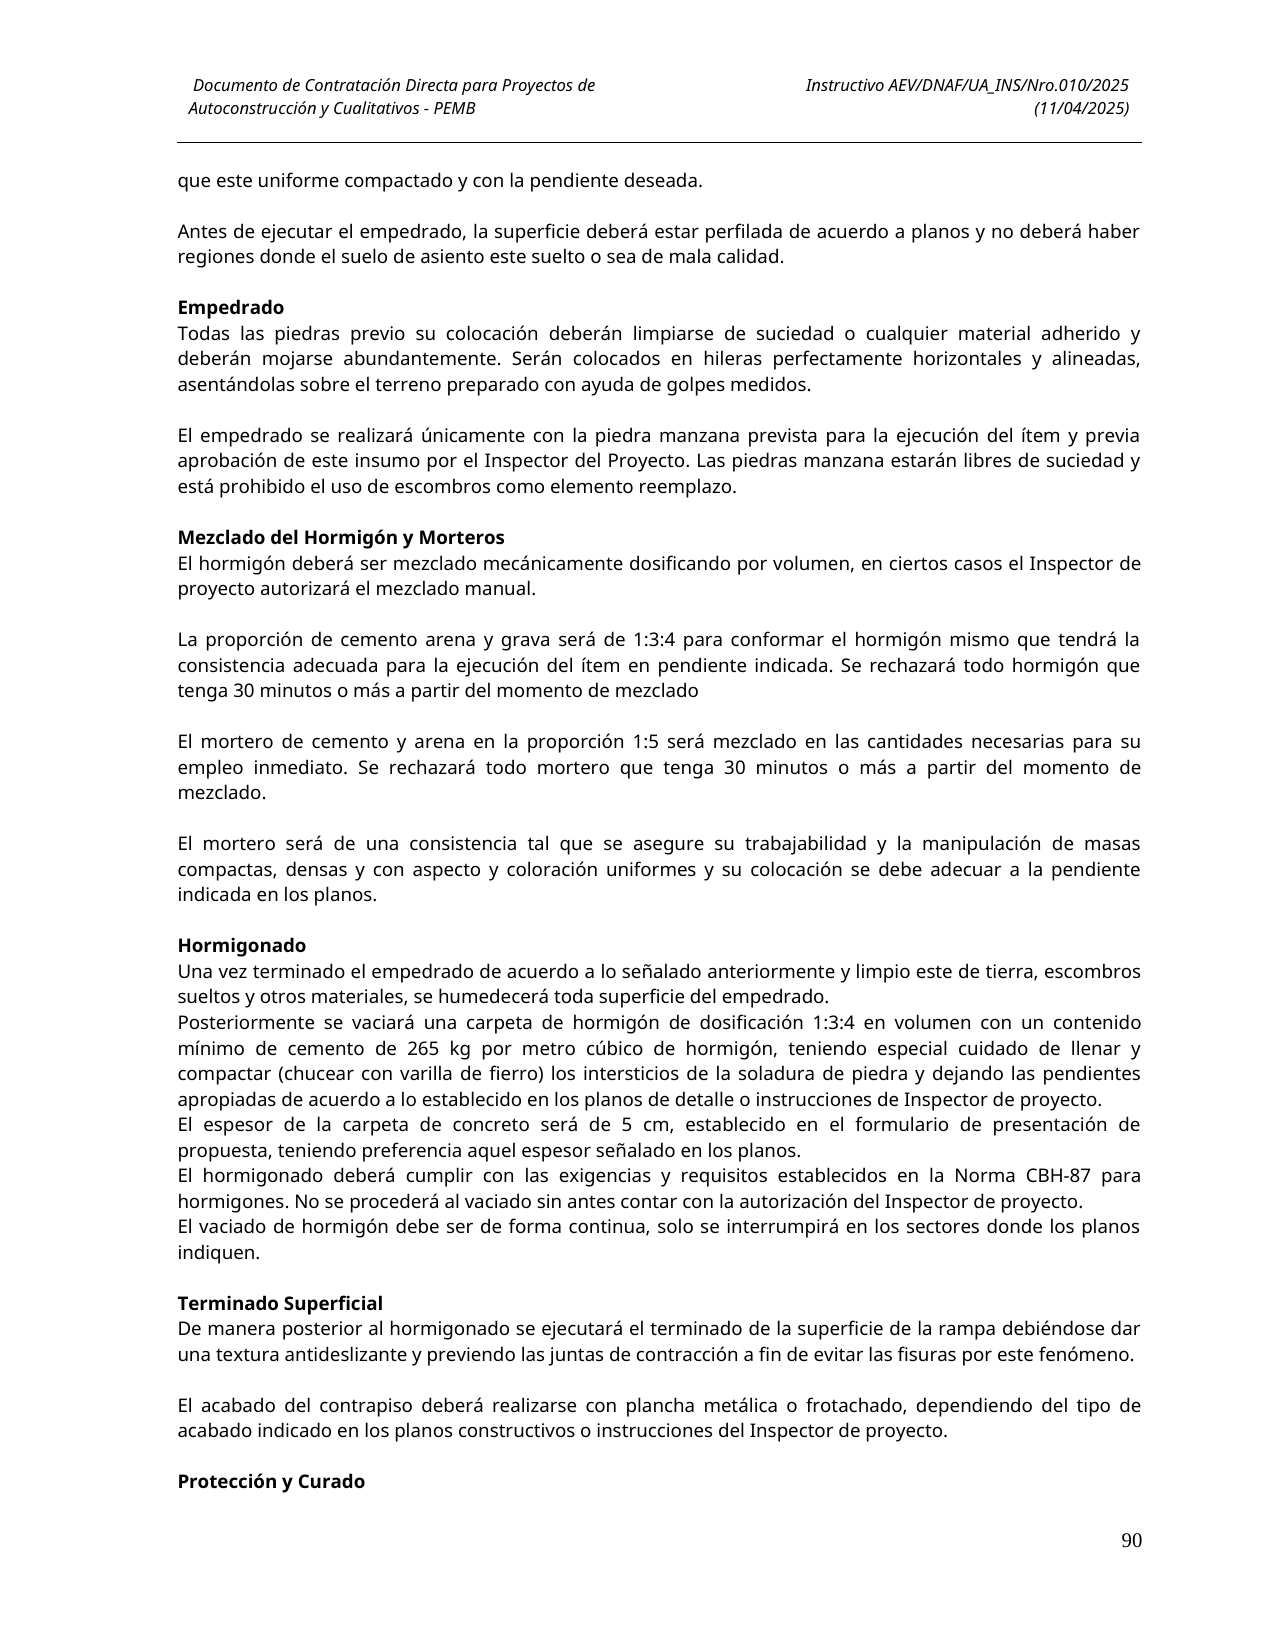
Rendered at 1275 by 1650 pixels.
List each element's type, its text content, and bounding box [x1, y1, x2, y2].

text El espesor de la carpeta de concreto será de 5 cm, establecido en el formulario de presentación de propuesta, teniendo preferencia aquel espesor señalado en los planos. [177, 1111, 1142, 1162]
text Protección y Curado [177, 1469, 1142, 1494]
text El hormigón deberá ser mezclado mecánicamente dosificando por volumen, en ciertos casos el Inspector de proyecto autorizará el mezclado manual. [177, 550, 1142, 601]
text Posteriormente se vaciará una carpeta de hormigón de dosificación 1:3:4 en volumen con un contenido mínimo de cemento de 265 kg por metro cúbico de hormigón, teniendo especial cuidado de llenar y compactar (chucear con varilla de fierro) los intersticios de la soladura de piedra y dejando las pendientes apropiadas de acuerdo a lo establecido en los planos de detalle o instrucciones de Inspector de proyecto. [177, 1009, 1142, 1111]
text Hormigonado [177, 933, 1142, 958]
text Una vez terminado el empedrado de acuerdo a lo señalado anteriormente y limpio este de tierra, escombros sueltos y otros materiales, se humedecerá toda superficie del empedrado. [177, 958, 1142, 1009]
text El vaciado de hormigón debe ser de forma continua, solo se interrumpirá en los sectores donde los planos indiquen. [177, 1213, 1142, 1264]
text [177, 167, 1142, 193]
text Terminado Superficial [177, 1290, 1142, 1316]
text Empedrado [177, 295, 1142, 320]
text La proporción de cemento arena y grava será de 1:3:4 para conformar el hormigón mismo que tendrá la consistencia adecuada para la ejecución del ítem en pendiente indicada. Se rechazará todo hormigón que tenga 30 minutos o más a partir del momento de mezclado [177, 626, 1142, 703]
text Antes de ejecutar el empedrado, la superficie deberá estar perfilada de acuerdo a planos y no deberá haber regiones donde el suelo de asiento este suelto o sea de mala calidad. [177, 218, 1142, 269]
text Todas las piedras previo su colocación deberán limpiarse de suciedad o cualquier material adherido y deberán mojarse abundantemente. Serán colocados en hileras perfectamente horizontales y alineadas, asentándolas sobre el terreno preparado con ayuda de golpes medidos. [177, 320, 1142, 397]
text De manera posterior al hormigonado se ejecutará el terminado de la superficie de la rampa debiéndose dar una textura antideslizante y previendo las juntas de contracción a fin de evitar las fisuras por este fenómeno. [177, 1316, 1142, 1367]
text El hormigonado deberá cumplir con las exigencias y requisitos establecidos en la Norma CBH-87 para hormigones. No se procederá al vaciado sin antes contar con la autorización del Inspector de proyecto. [177, 1162, 1142, 1213]
text El mortero de cemento y arena en la proporción 1:5 será mezclado en las cantidades necesarias para su empleo inmediato. Se rechazará todo mortero que tenga 30 minutos o más a partir del momento de mezclado. [177, 728, 1142, 805]
text El acabado del contrapiso deberá realizarse con plancha metálica o frotachado, dependiendo del tipo de acabado indicado en los planos constructivos o instrucciones del Inspector de proyecto. [177, 1392, 1142, 1443]
text El empedrado se realizará únicamente con la piedra manzana prevista para la ejecución del ítem y previa aprobación de este insumo por el Inspector del Proyecto. Las piedras manzana estarán libres de suciedad y está prohibido el uso de escombros como elemento reemplazo. [177, 422, 1142, 499]
text Mezclado del Hormigón y Morteros [177, 524, 1142, 550]
text El mortero será de una consistencia tal que se asegure su trabajabilidad y la manipulación de masas compactas, densas y con aspecto y coloración uniformes y su colocación se debe adecuar a la pendiente indicada en los planos. [177, 831, 1142, 907]
